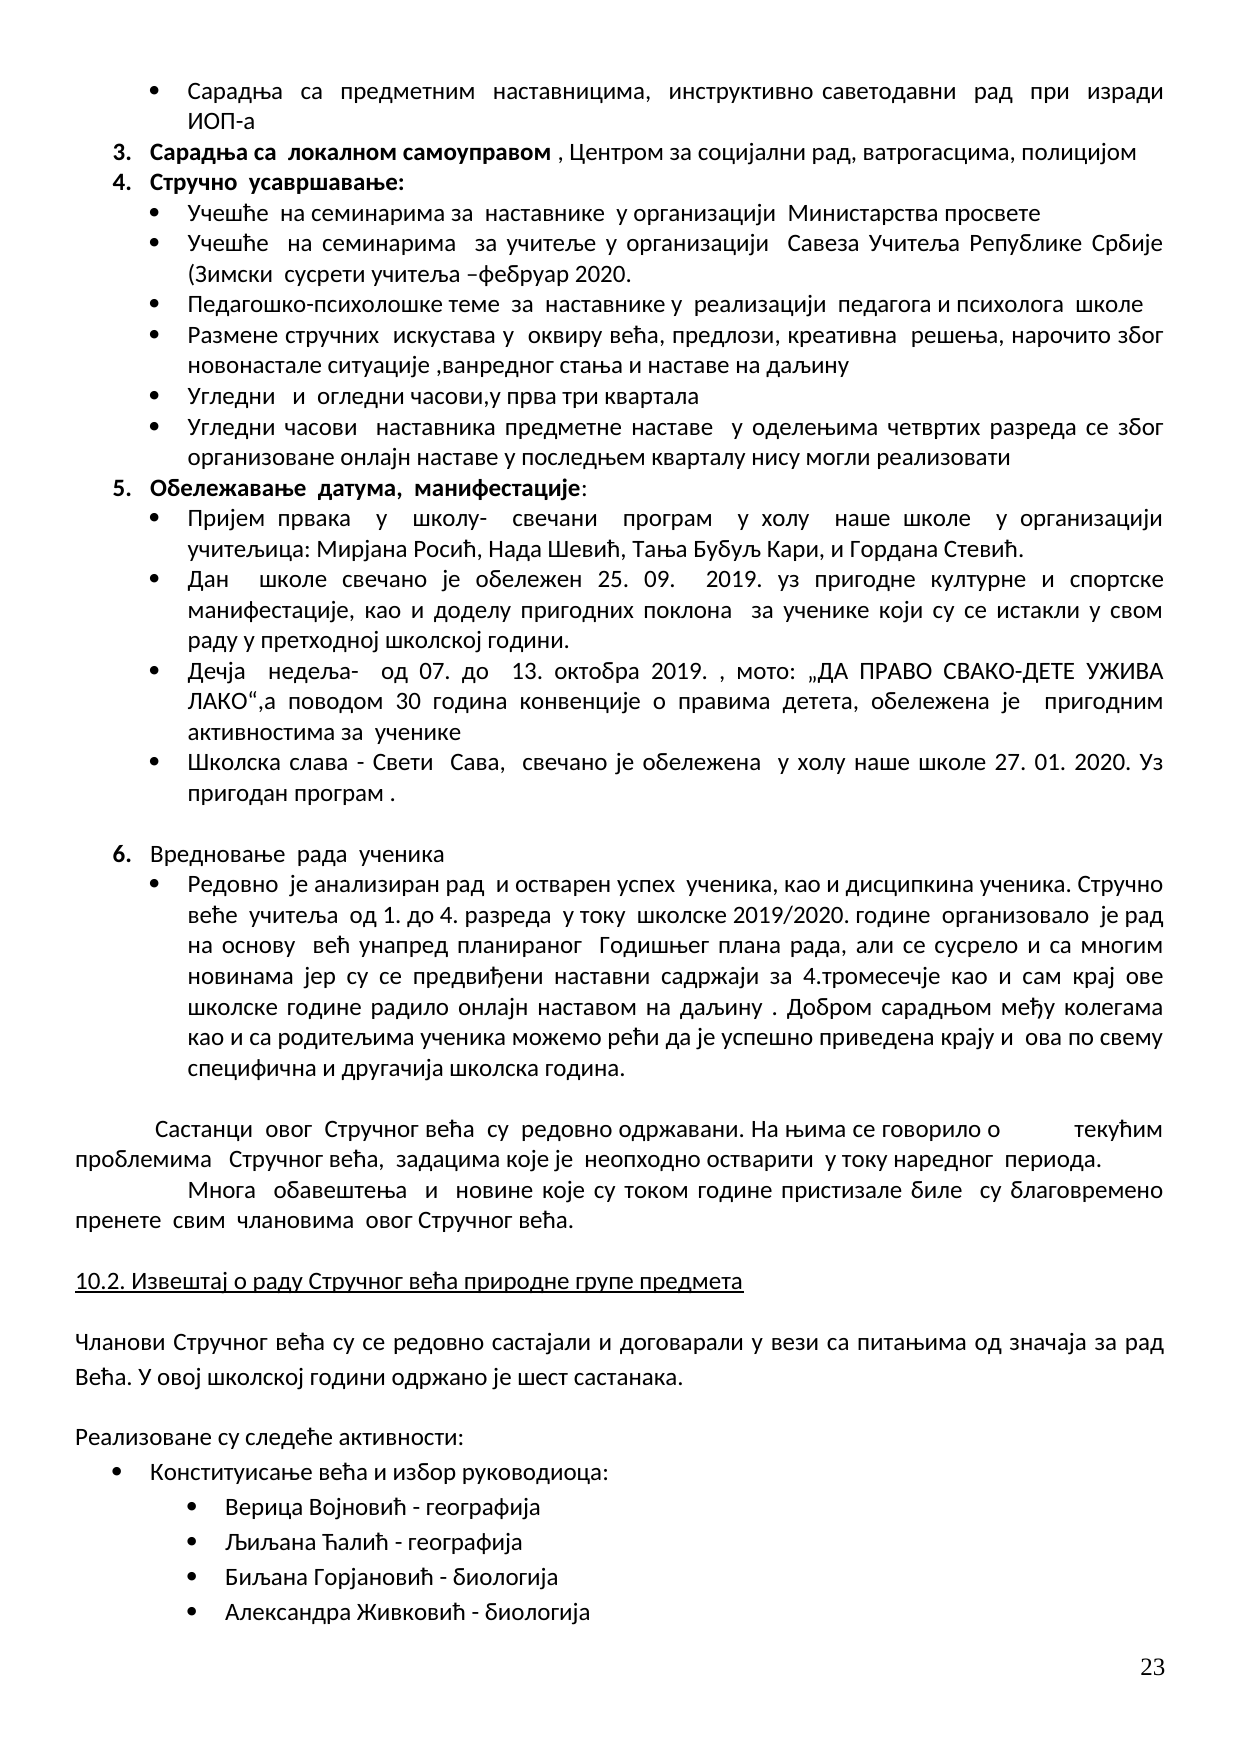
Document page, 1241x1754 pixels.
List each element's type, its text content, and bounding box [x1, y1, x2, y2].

list Педагошко-психолошке теме за наставнике у реализацији педагога и психолога школе [150, 289, 1165, 319]
list Стручно усавршавање: [112, 167, 1165, 197]
list Обележавање датума, манифестације: [112, 472, 1165, 502]
list Биљана Горјановић - биологија [187, 1561, 1165, 1592]
list Александра Живковић - биологија [187, 1596, 1165, 1627]
list Угледни и огледни часови,у прва три квартала [150, 380, 1165, 411]
list Пријем првака у школу- свечани програм у холу наше школе у организацији учитељица: Мирјана Росић, Нада Шевић, Тања Бубуљ Кари, и Гордана Стевић. [150, 502, 1165, 563]
list Учешће на семинарима за наставнике у организацији Министарства просвете [150, 197, 1165, 228]
list Сарадња са предметним наставницима, инструктивно саветодавни рад при изради ИОП-а [150, 75, 1165, 136]
list Љиљана Ћалић - географија [187, 1526, 1165, 1557]
list Редовно је анализиран рад и остварен успех ученика, као и дисципкина ученика. Стручно веће учитеља од 1. до 4. разреда у току школске 2019/2020. године организовало је рад на основу већ унапред планираног Годишњег плана рада, али се сусрело и са многим новинама јер су се предвиђени наставни садржаји за 4.тромесечје као и сам крај ове школске године радило онлајн наставом на даљину . Добром сарадњом међу колегама као и са родитељима ученика можемо рећи да је успешно приведена крају и ова по свему специфична и другачија школска година. [150, 868, 1165, 1082]
list Учешће на семинарима за учитеље у организацији Савеза Учитеља Републике Србије (Зимски сусрети учитеља –фебруар 2020. [150, 228, 1165, 289]
list Конституисање већа и избор руководиоца: [112, 1456, 1165, 1487]
list Вредновање рада ученика [112, 838, 1165, 868]
list Сарадња са локалном самоуправом , Центром за социјални рад, ватрогасцима, полицијом [112, 136, 1165, 167]
text Чланови Стручног већа су се редовно састајали и договарали у вези са питањима од значаја за рад Већа. У овој школској години одржано је шест састанака. [75, 1326, 1165, 1392]
list Дан школе свечано је обележен 25. 09. 2019. уз пригодне културне и спортске манифестације, као и доделу пригодних поклона за ученике који су се истакли у свом раду у претходној школској години. [150, 563, 1165, 655]
list Дечја недеља- од 07. до 13. октобра 2019. , мото: „ДА ПРАВО СВАКО-ДЕТЕ УЖИВА ЛАКО“,а поводом 30 година конвенције о правима детета, обележена је пригодним активностима за ученике [150, 655, 1165, 746]
list Угледни часови наставника предметне наставе у оделењима четвртих разреда се због организоване онлајн наставе у последњем кварталу нису могли реализовати [150, 411, 1165, 472]
list Размене стручних искустава у оквиру већа, предлози, креативна решења, нарочито због новонастале ситуације ,ванредног стања и наставе на даљину [150, 319, 1165, 380]
text Реализоване су следеће активности: [75, 1421, 1165, 1452]
text 10.2. Извештај о раду Стручног већа природне групе предмета [75, 1265, 1165, 1296]
list Верица Војновић - географија [187, 1491, 1165, 1522]
list Школска слава - Свети Сава, свечано је обележена у холу наше школе 27. 01. 2020. Уз пригодан програм . [150, 746, 1165, 807]
text Многа обавештења и новине које су током године пристизале биле су благовремено пренете свим члановима овог Стручног већа. [75, 1174, 1165, 1235]
text Састанци овог Стручног већа су редовно одржавани. На њима се говорило о текућим проблемима Стручног већа, задацима које је неопходно остварити у току наредног периода. [75, 1113, 1165, 1174]
